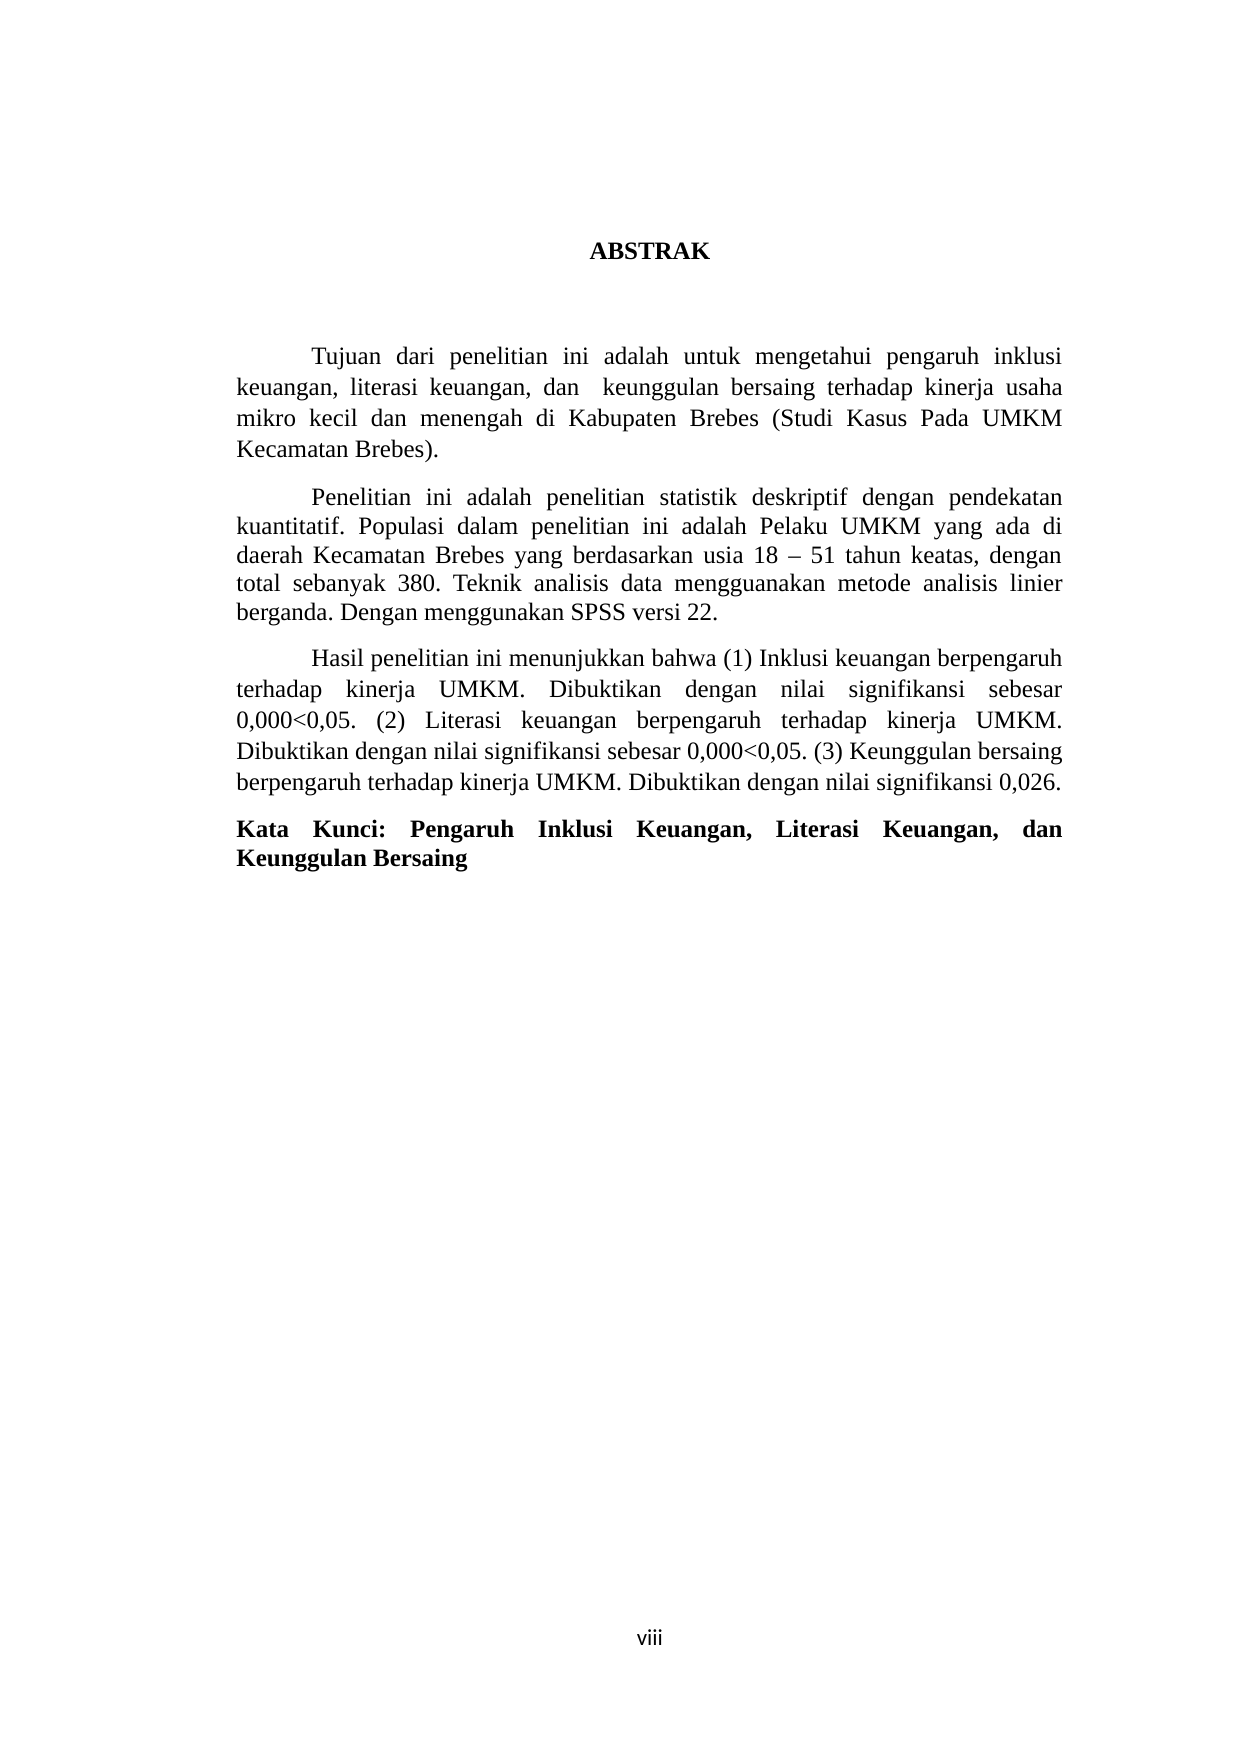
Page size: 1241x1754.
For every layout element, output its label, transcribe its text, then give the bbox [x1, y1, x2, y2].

text Tujuan dari penelitian ini adalah untuk mengetahui pengaruh inklusi keuangan, literasi keuangan, dan keunggulan bersaing terhadap kinerja usaha mikro kecil dan menengah di Kabupaten Brebes (Studi Kasus Pada UMKM Kecamatan Brebes). [236, 341, 1063, 463]
text Hasil penelitian ini menunjukkan bahwa (1) Inklusi keuangan berpengaruh terhadap kinerja UMKM. Dibuktikan dengan nilai signifikansi sebesar 0,000<0,05. (2) Literasi keuangan berpengaruh terhadap kinerja UMKM. Dibuktikan dengan nilai signifikansi sebesar 0,000<0,05. (3) Keunggulan bersaing berpengaruh terhadap kinerja UMKM. Dibuktikan dengan nilai signifikansi 0,026. [236, 643, 1063, 796]
text Penelitian ini adalah penelitian statistik deskriptif dengan pendekatan kuantitatif. Populasi dalam penelitian ini adalah Pelaku UMKM yang ada di daerah Kecamatan Brebes yang berdasarkan usia 18 – 51 tahun keatas, dengan total sebanyak 380. Teknik analisis data mengguanakan metode analisis linier berganda. Dengan menggunakan SPSS versi 22. [236, 482, 1063, 626]
text Kata Kunci: Pengaruh Inklusi Keuangan, Literasi Keuangan, dan Keunggulan Bersaing [236, 814, 1063, 872]
subtitle ABSTRAK [236, 236, 1063, 265]
